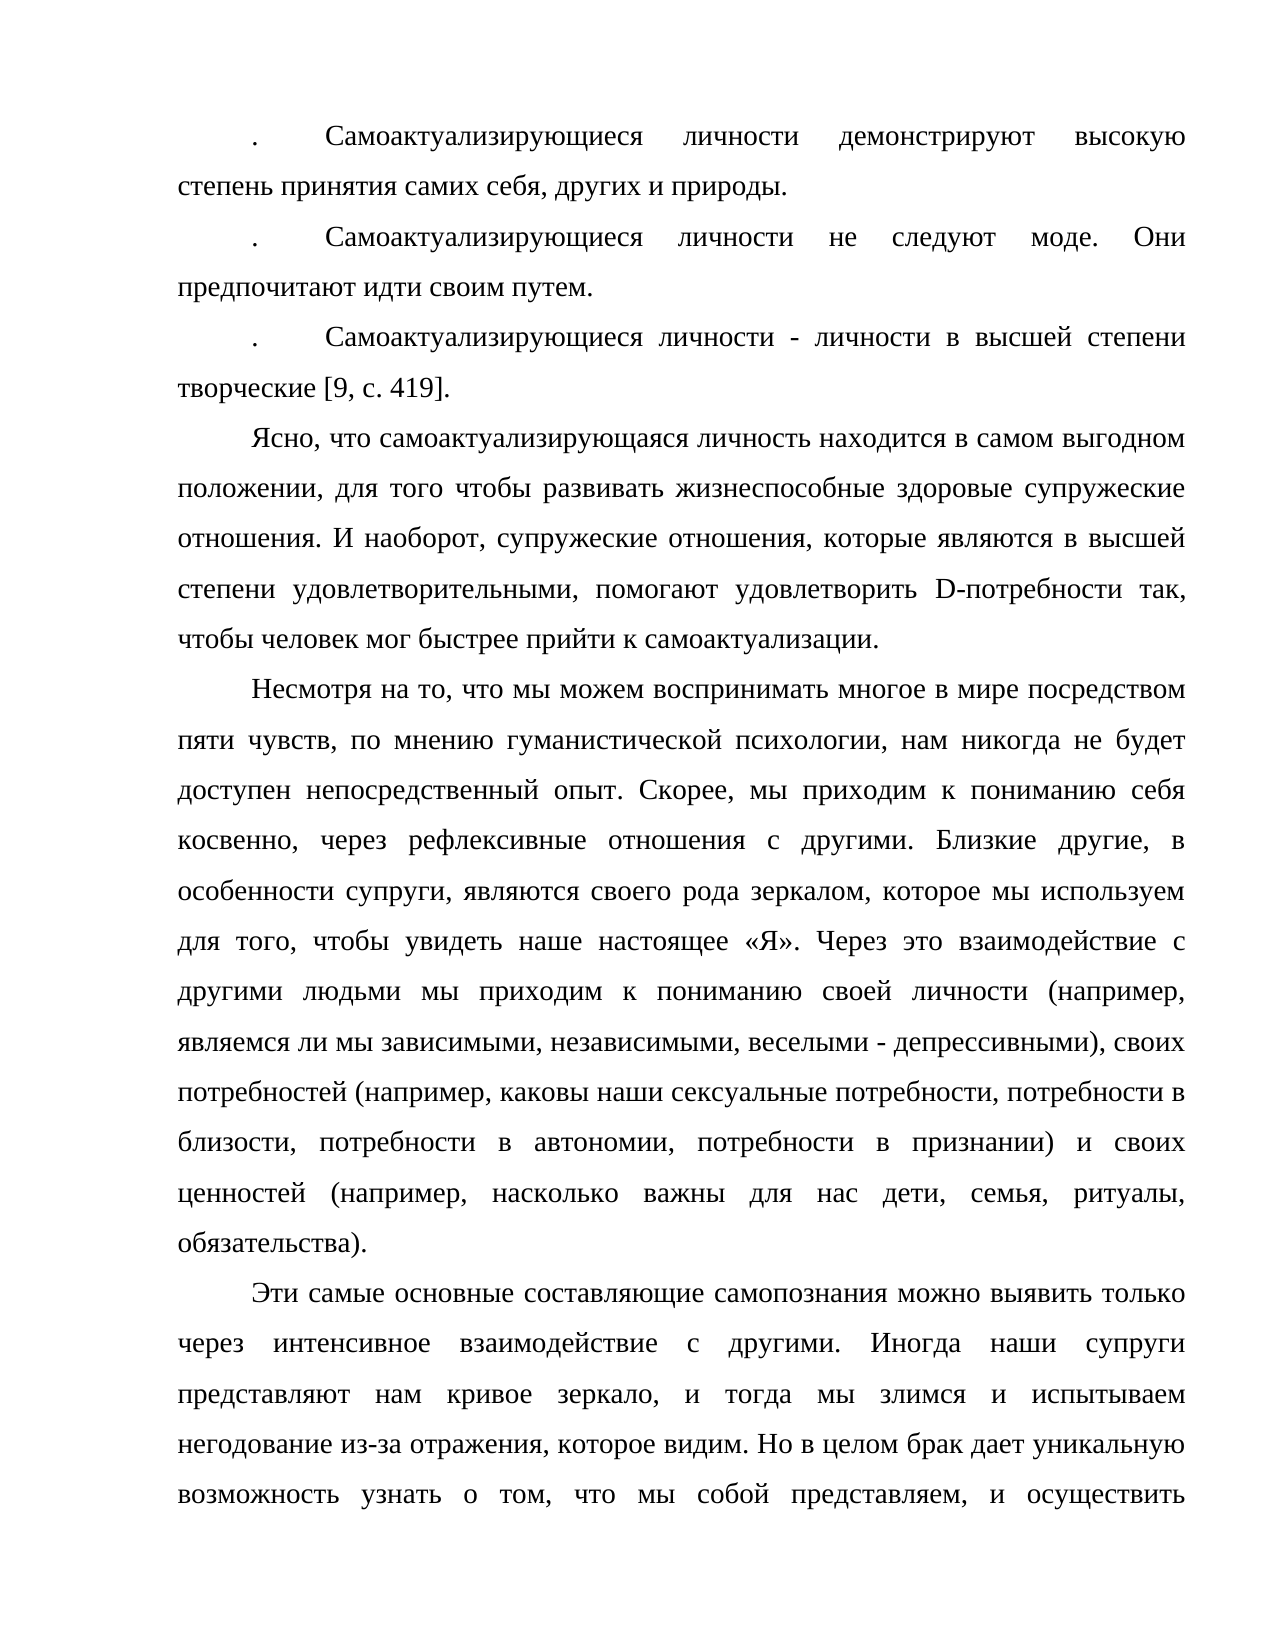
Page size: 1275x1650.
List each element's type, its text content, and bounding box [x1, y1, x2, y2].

text . Самоактуализирующиеся личности не следуют моде. Они предпочитают идти своим путем. [177, 219, 1186, 303]
text Несмотря на то, что мы можем воспринимать многое в мире посредством пяти чувств, по мнению гуманистической психологии, нам никогда не будет доступен непосредственный опыт. Скорее, мы приходим к пониманию себя косвенно, через рефлексивные отношения с другими. Близкие другие, в особенности супруги, являются своего рода зеркалом, которое мы используем для того, чтобы увидеть наше настоящее «Я». Через это взаимодействие с другими людьми мы приходим к пониманию своей личности (например, являемся ли мы зависимыми, независимыми, веселыми - депрессивными), своих потребностей (например, каковы наши сексуальные потребности, потребности в близости, потребности в автономии, потребности в признании) и своих ценностей (например, насколько важны для нас дети, семья, ритуалы, обязательства). [177, 672, 1186, 1258]
text . Самоактуализирующиеся личности демонстрируют высокую степень принятия самих себя, других и природы. [177, 118, 1186, 202]
text . Самоактуализирующиеся личности - личности в высшей степени творческие [9, с. 419]. [177, 319, 1186, 403]
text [177, 1275, 1186, 1510]
text Ясно, что самоактуализирующаяся личность находится в самом выгодном положении, для того чтобы развивать жизнеспособные здоровые супружеские отношения. И наоборот, супружеские отношения, которые являются в высшей степени удовлетворительными, помогают удовлетворить D-потребности так, чтобы человек мог быстрее прийти к самоактуализации. [177, 420, 1186, 655]
